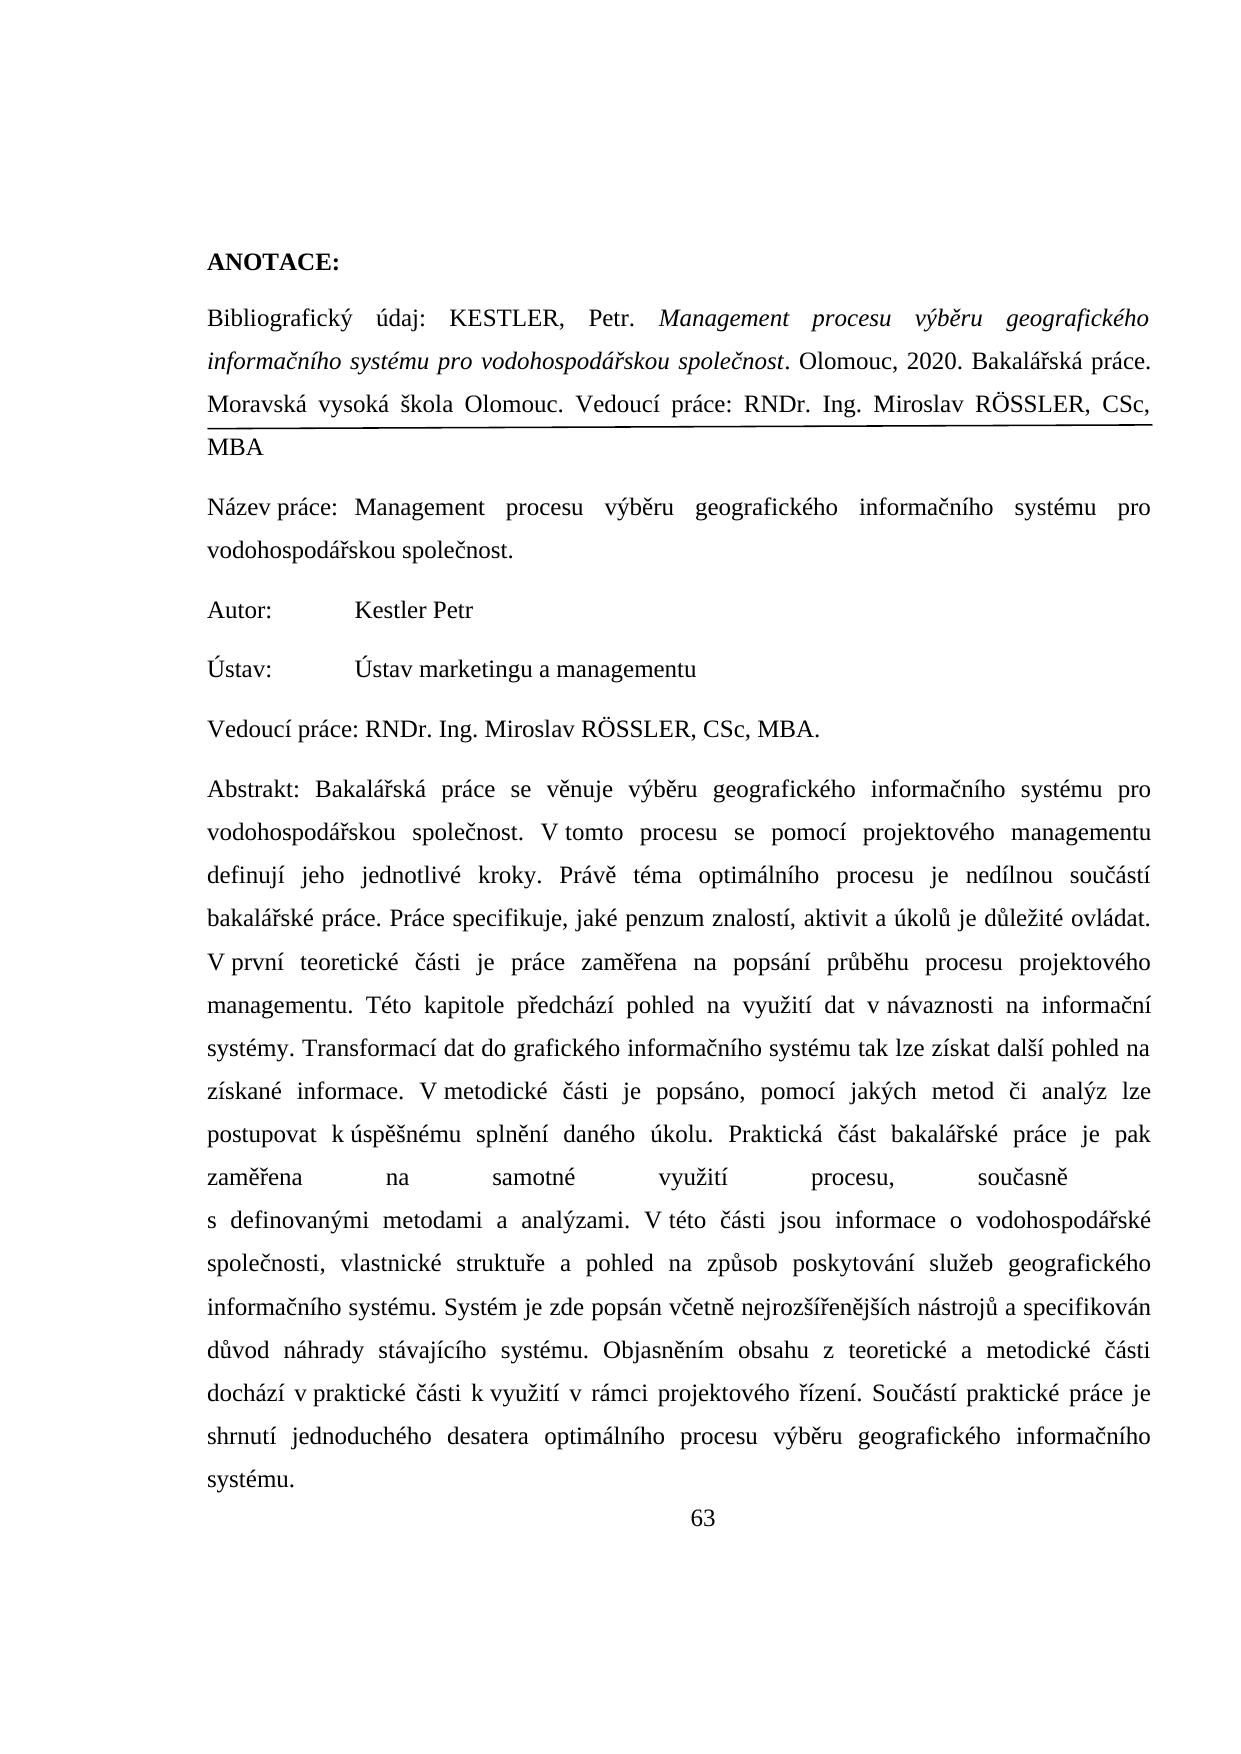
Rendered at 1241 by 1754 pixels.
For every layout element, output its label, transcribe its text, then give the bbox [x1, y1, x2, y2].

text Vedoucí práce: RNDr. Ing. Miroslav RÖSSLER, CSc, MBA. [207, 714, 1152, 743]
text Bibliografický údaj: KESTLER, Petr. Management procesu výběru geografického informačního systému pro vodohospodářskou společnost. Olomouc, 2020. Bakalářská práce. Moravská vysoká škola Olomouc. Vedoucí práce: RNDr. Ing. Miroslav RÖSSLER, CSc, MBA [207, 303, 1152, 427]
text Autor: Kestler Petr [207, 595, 1152, 623]
text Ústav: Ústav marketingu a managementu [207, 654, 1152, 683]
subtitle ANOTACE: [207, 247, 1152, 276]
text Abstrakt: Bakalářská práce se věnuje výběru geografického informačního systému pro vodohospodářskou společnost. V tomto procesu se pomocí projektového managementu definují jeho jednotlivé kroky. Právě téma optimálního procesu je nedílnou součástí bakalářské práce. Práce specifikuje, jaké penzum znalostí, aktivit a úkolů je důležité ovládat. V první teoretické části je práce zaměřena na popsání průběhu procesu projektového managementu. Této kapitole předchází pohled na využití dat v návaznosti na informační systémy. Transformací dat do grafického informačního systému tak lze získat další pohled na získané informace. V metodické části je popsáno, pomocí jakých metod či analýz lze postupovat k úspěšnému splnění daného úkolu. Praktická část bakalářské práce je pak zaměřena na samotné využití procesu, současně s definovanými metodami a analýzami. V této části jsou informace o vodohospodářské společnosti, vlastnické struktuře a pohled na způsob poskytování služeb geografického informačního systému. Systém je zde popsán včetně nejrozšířenějších nástrojů a specifikován důvod náhrady stávajícího systému. Objasněním obsahu z teoretické a metodické části dochází v praktické části k využití v rámci projektového řízení. Součástí praktické práce je shrnutí jednoduchého desatera optimálního procesu výběru geografického informačního systému. [207, 774, 1152, 1493]
text Název práce: Management procesu výběru geografického informačního systému pro vodohospodářskou společnost. [207, 492, 1152, 564]
text Bibliografický údaj: KESTLER, Petr. Management procesu výběru geografického informačního systému pro vodohospodářskou společnost. Olomouc, 2020. Bakalářská práce. Moravská vysoká škola Olomouc. Vedoucí práce: RNDr. Ing. Miroslav RÖSSLER, CSc, MBA [207, 426, 1152, 461]
